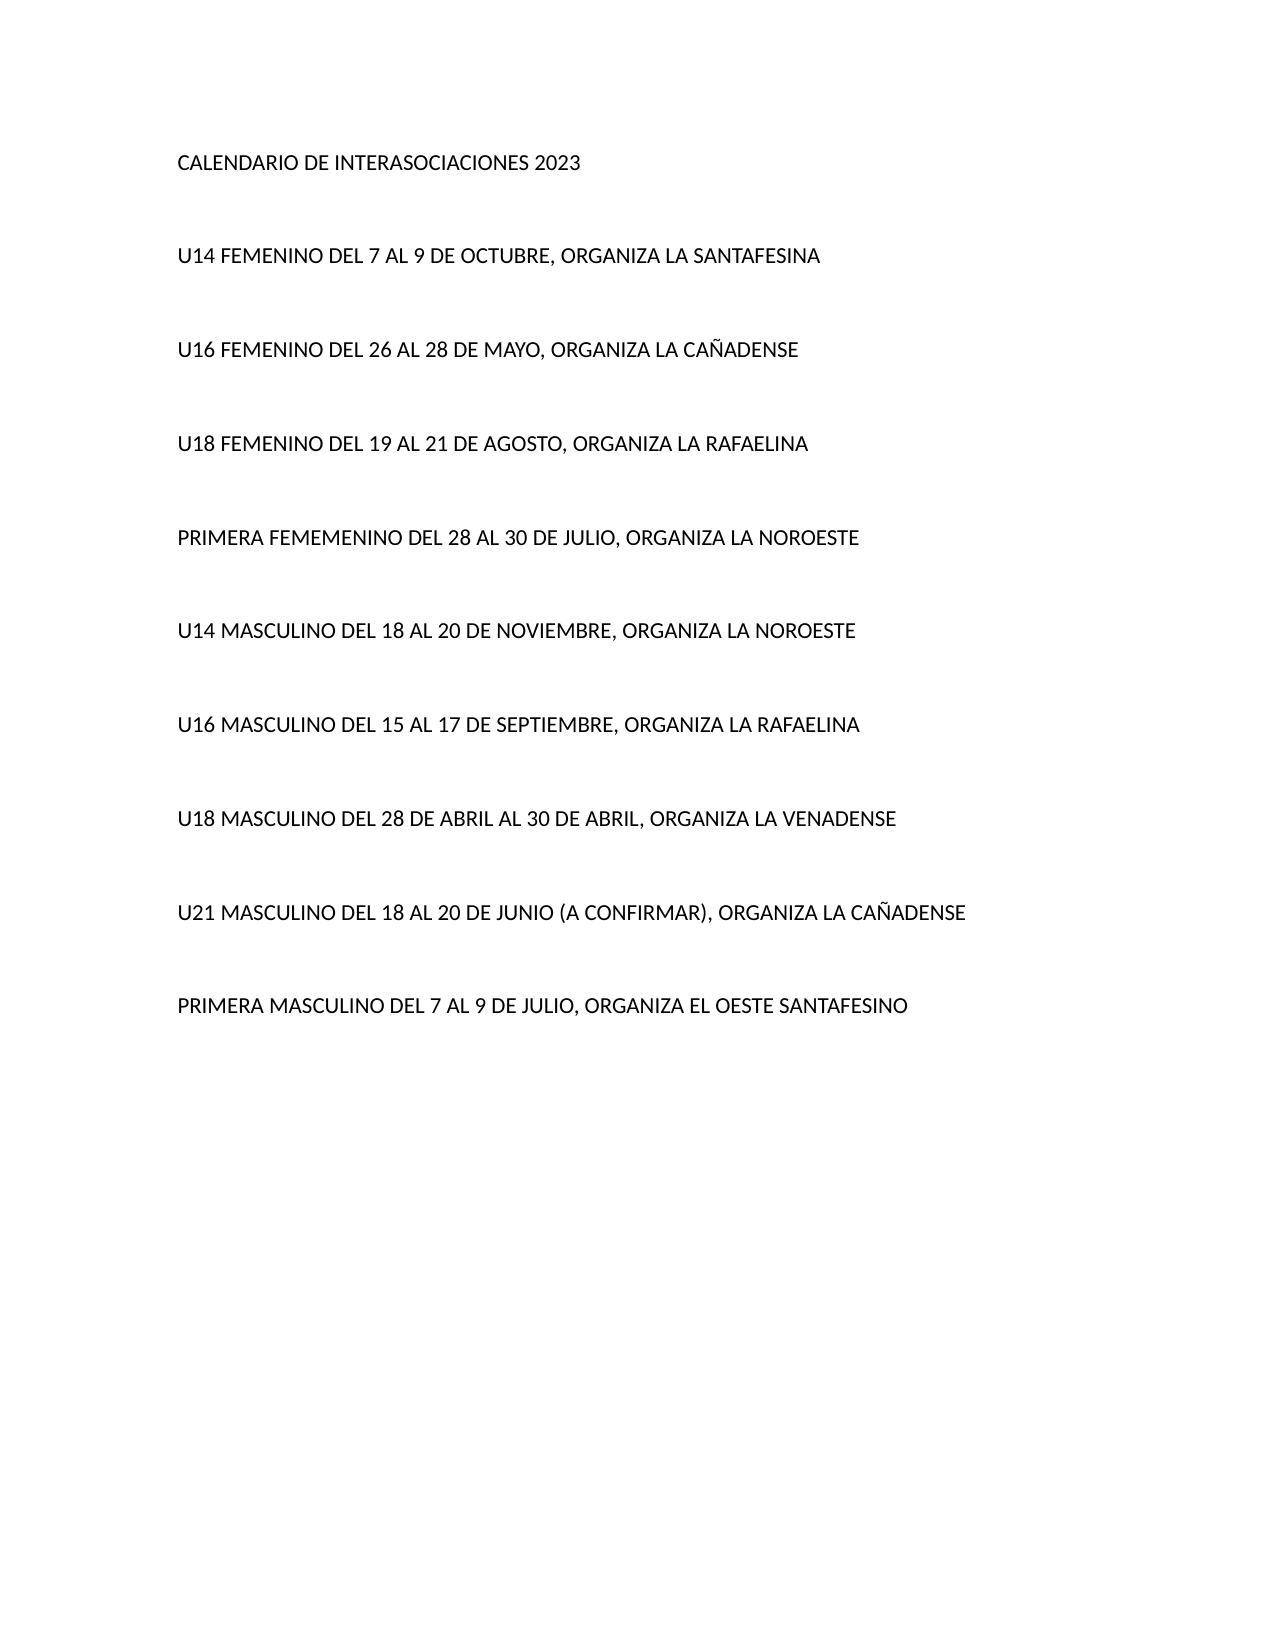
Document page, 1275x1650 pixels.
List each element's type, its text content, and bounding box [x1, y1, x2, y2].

text U16 FEMENINO DEL 26 AL 28 DE MAYO, ORGANIZA LA CAÑADENSE [177, 335, 1098, 363]
text PRIMERA FEMEMENINO DEL 28 AL 30 DE JULIO, ORGANIZA LA NOROESTE [177, 523, 1098, 551]
text U18 FEMENINO DEL 19 AL 21 DE AGOSTO, ORGANIZA LA RAFAELINA [177, 429, 1098, 457]
text CALENDARIO DE INTERASOCIACIONES 2023 [177, 148, 1098, 176]
text PRIMERA MASCULINO DEL 7 AL 9 DE JULIO, ORGANIZA EL OESTE SANTAFESINO [177, 991, 1098, 1019]
text U21 MASCULINO DEL 18 AL 20 DE JUNIO (A CONFIRMAR), ORGANIZA LA CAÑADENSE [177, 898, 1098, 926]
text U16 MASCULINO DEL 15 AL 17 DE SEPTIEMBRE, ORGANIZA LA RAFAELINA [177, 710, 1098, 738]
text U18 MASCULINO DEL 28 DE ABRIL AL 30 DE ABRIL, ORGANIZA LA VENADENSE [177, 804, 1098, 832]
text U14 FEMENINO DEL 7 AL 9 DE OCTUBRE, ORGANIZA LA SANTAFESINA [177, 241, 1098, 269]
text U14 MASCULINO DEL 18 AL 20 DE NOVIEMBRE, ORGANIZA LA NOROESTE [177, 616, 1098, 644]
